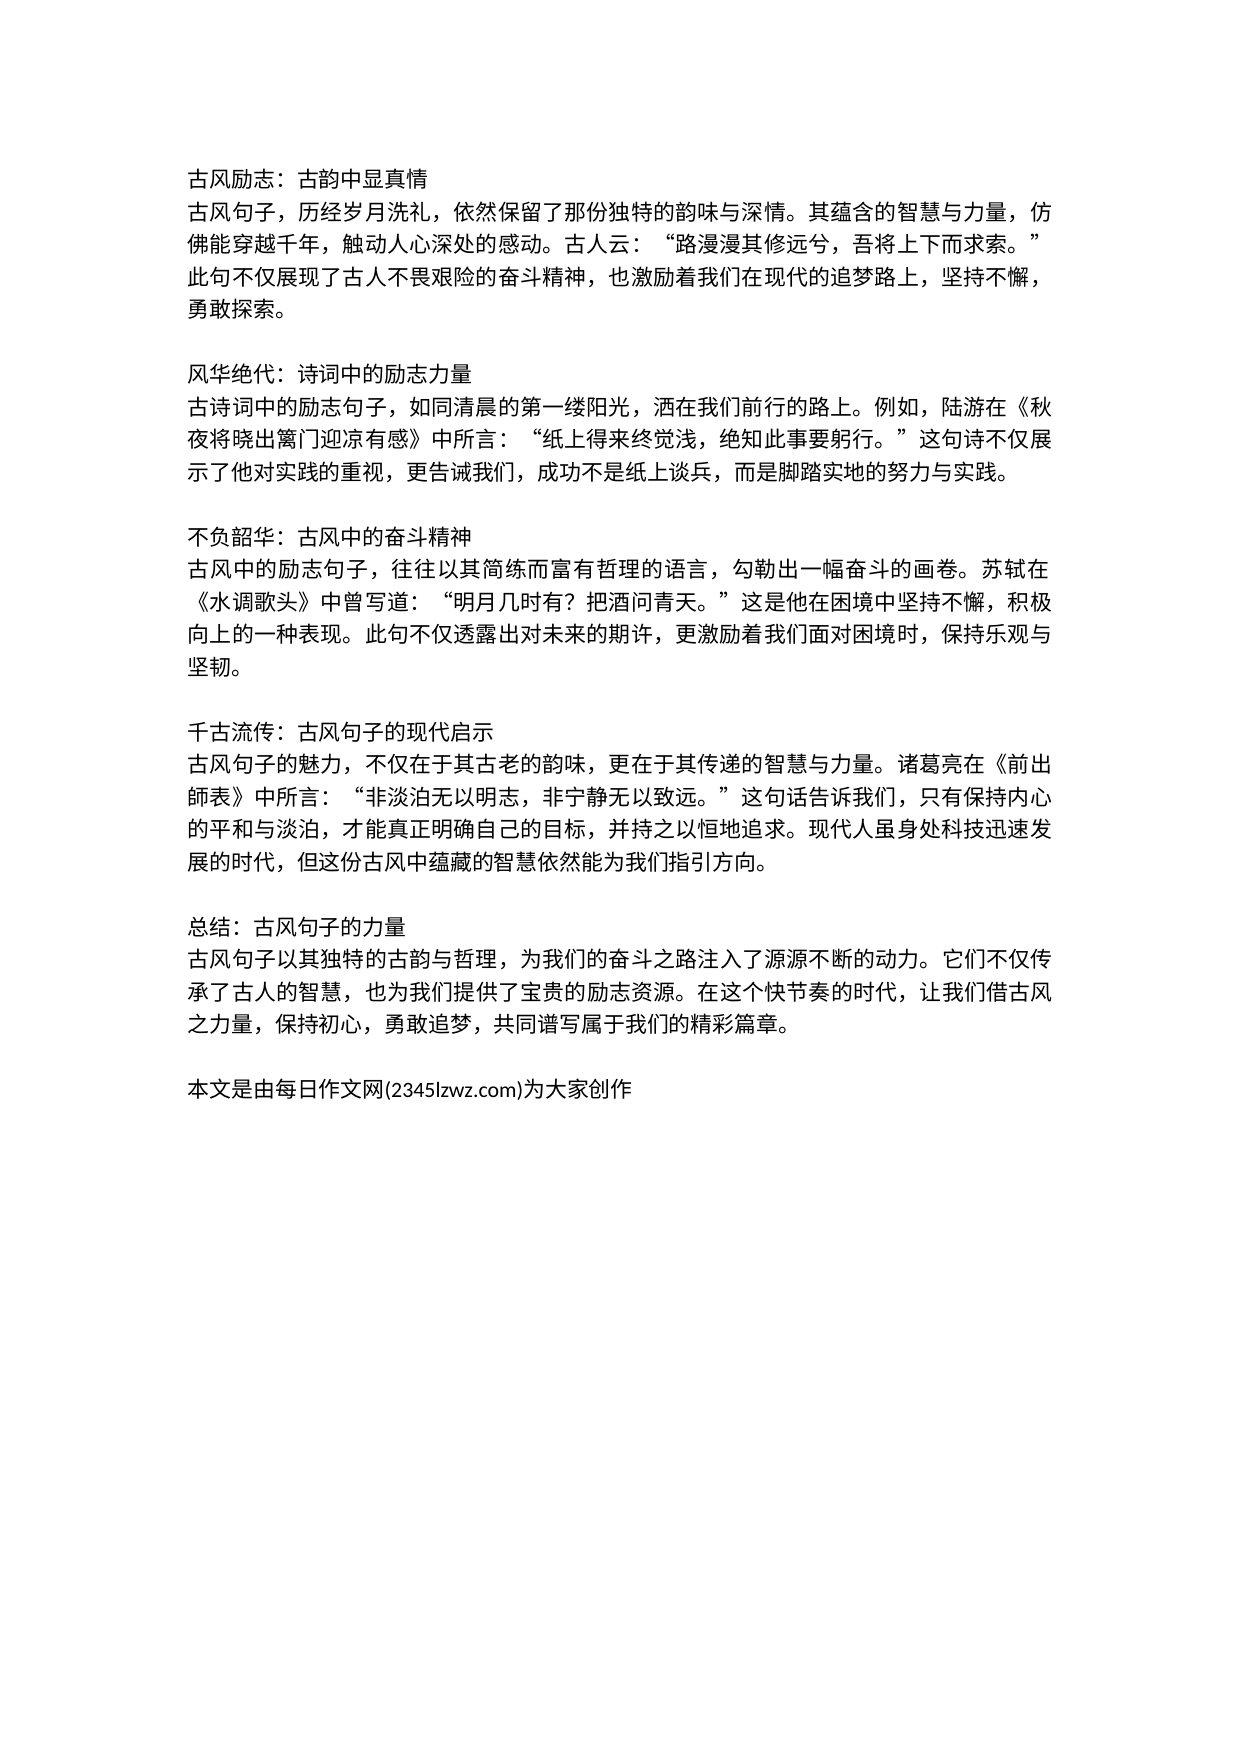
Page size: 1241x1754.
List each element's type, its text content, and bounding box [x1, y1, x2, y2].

text 古风励志：古韵中显真情 [187, 162, 1053, 194]
text 本文是由每日作文网(2345lzwz.com)为大家创作 [187, 1072, 1053, 1104]
text 千古流传：古风句子的现代启示 [187, 714, 1053, 747]
text 古诗词中的励志句子，如同清晨的第一缕阳光，洒在我们前行的路上。例如，陆游在《秋夜将晓出篱门迎凉有感》中所言：“纸上得来终觉浅，绝知此事要躬行。”这句诗不仅展示了他对实践的重视，更告诫我们，成功不是纸上谈兵，而是脚踏实地的努力与实践。 [187, 389, 1053, 487]
text 古风句子以其独特的古韵与哲理，为我们的奋斗之路注入了源源不断的动力。它们不仅传承了古人的智慧，也为我们提供了宝贵的励志资源。在这个快节奏的时代，让我们借古风之力量，保持初心，勇敢追梦，共同谱写属于我们的精彩篇章。 [187, 942, 1053, 1039]
text 古风句子的魅力，不仅在于其古老的韵味，更在于其传递的智慧与力量。诸葛亮在《前出師表》中所言：“非淡泊无以明志，非宁静无以致远。”这句话告诉我们，只有保持内心的平和与淡泊，才能真正明确自己的目标，并持之以恒地追求。现代人虽身处科技迅速发展的时代，但这份古风中蕴藏的智慧依然能为我们指引方向。 [187, 747, 1053, 877]
text 古风中的励志句子，往往以其简练而富有哲理的语言，勾勒出一幅奋斗的画卷。苏轼在《水调歌头》中曾写道：“明月几时有？把酒问青天。”这是他在困境中坚持不懈，积极向上的一种表现。此句不仅透露出对未来的期许，更激励着我们面对困境时，保持乐观与坚韧。 [187, 552, 1053, 682]
text 古风句子，历经岁月洗礼，依然保留了那份独特的韵味与深情。其蕴含的智慧与力量，仿佛能穿越千年，触动人心深处的感动。古人云：“路漫漫其修远兮，吾将上下而求索。”此句不仅展现了古人不畏艰险的奋斗精神，也激励着我们在现代的追梦路上，坚持不懈，勇敢探索。 [187, 194, 1053, 324]
text 总结：古风句子的力量 [187, 909, 1053, 942]
text 风华绝代：诗词中的励志力量 [187, 357, 1053, 389]
text 不负韶华：古风中的奋斗精神 [187, 519, 1053, 552]
